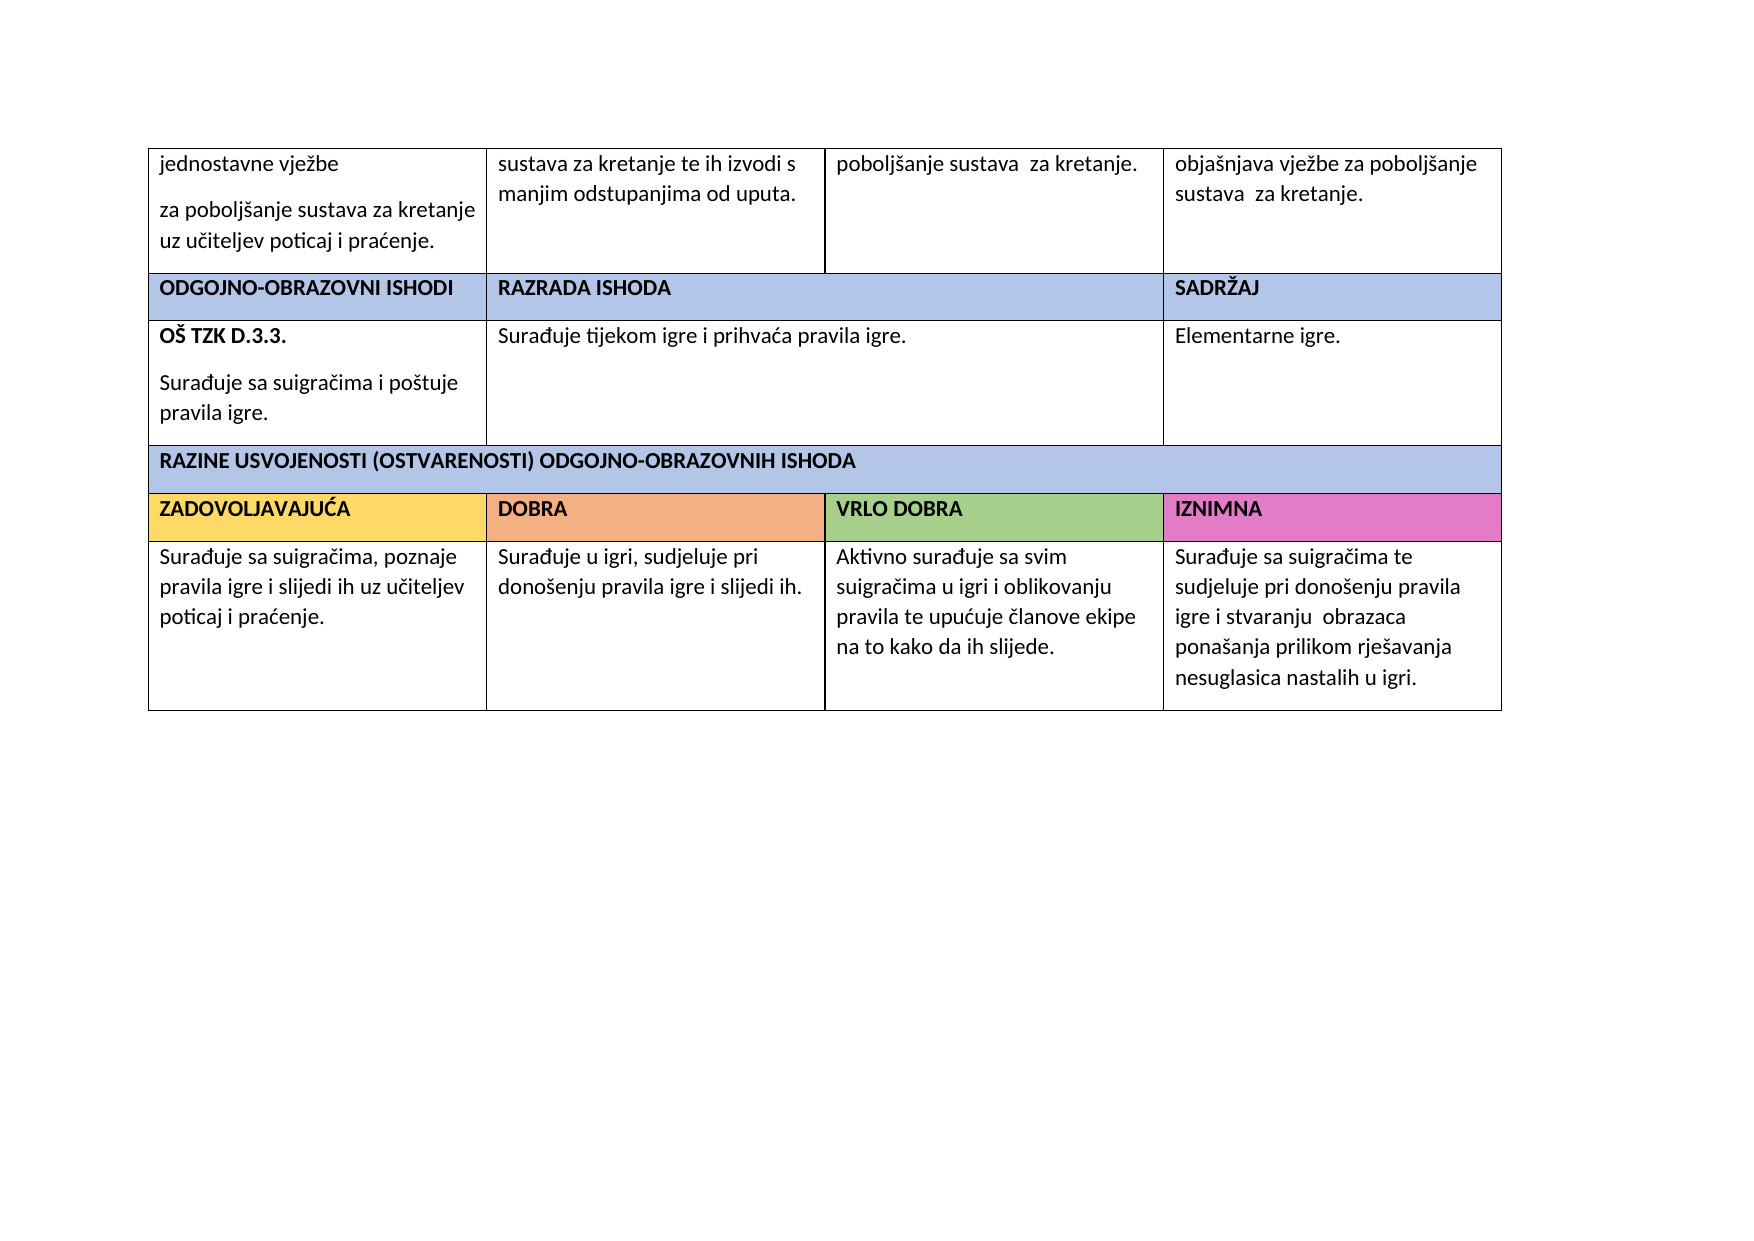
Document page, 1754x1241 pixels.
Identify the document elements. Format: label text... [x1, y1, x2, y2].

table_cell Surađuje sa suigračima te sudjeluje pri donošenju pravila igre i stvaranju obrazaca ponašanja prilikom rješavanja nesuglasica nastalih u igri. [1164, 542, 1501, 709]
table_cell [149, 149, 486, 272]
table_cell RAZRADA ISHODA [487, 274, 1163, 320]
table_cell Surađuje tijekom igre i prihvaća pravila igre. [487, 321, 1163, 445]
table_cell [1164, 149, 1501, 272]
table_cell IZNIMNA [1164, 494, 1501, 541]
table_cell Aktivno surađuje sa svim suigračima u igri i oblikovanju pravila te upućuje članove ekipe na to kako da ih slijede. [826, 542, 1163, 709]
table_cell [487, 149, 824, 272]
table_cell SADRŽAJ [1164, 274, 1501, 320]
table_cell RAZINE USVOJENOSTI (OSTVARENOSTI) ODGOJNO-OBRAZOVNIH ISHODA [149, 446, 1501, 493]
table_cell Surađuje sa suigračima, poznaje pravila igre i slijedi ih uz učiteljev poticaj i praćenje. [149, 542, 486, 709]
table_cell ZADOVOLJAVAJUĆA [149, 494, 486, 541]
table_cell ODGOJNO-OBRAZOVNI ISHODI [149, 274, 486, 320]
table_cell DOBRA [487, 494, 824, 541]
table_cell VRLO DOBRA [826, 494, 1163, 541]
table_cell Elementarne igre. [1164, 321, 1501, 445]
table_cell OŠ TZK D.3.3. Surađuje sa suigračima i poštuje pravila igre. [149, 321, 486, 445]
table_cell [826, 149, 1163, 272]
table_cell Surađuje u igri, sudjeluje pri donošenju pravila igre i slijedi ih. [487, 542, 824, 709]
